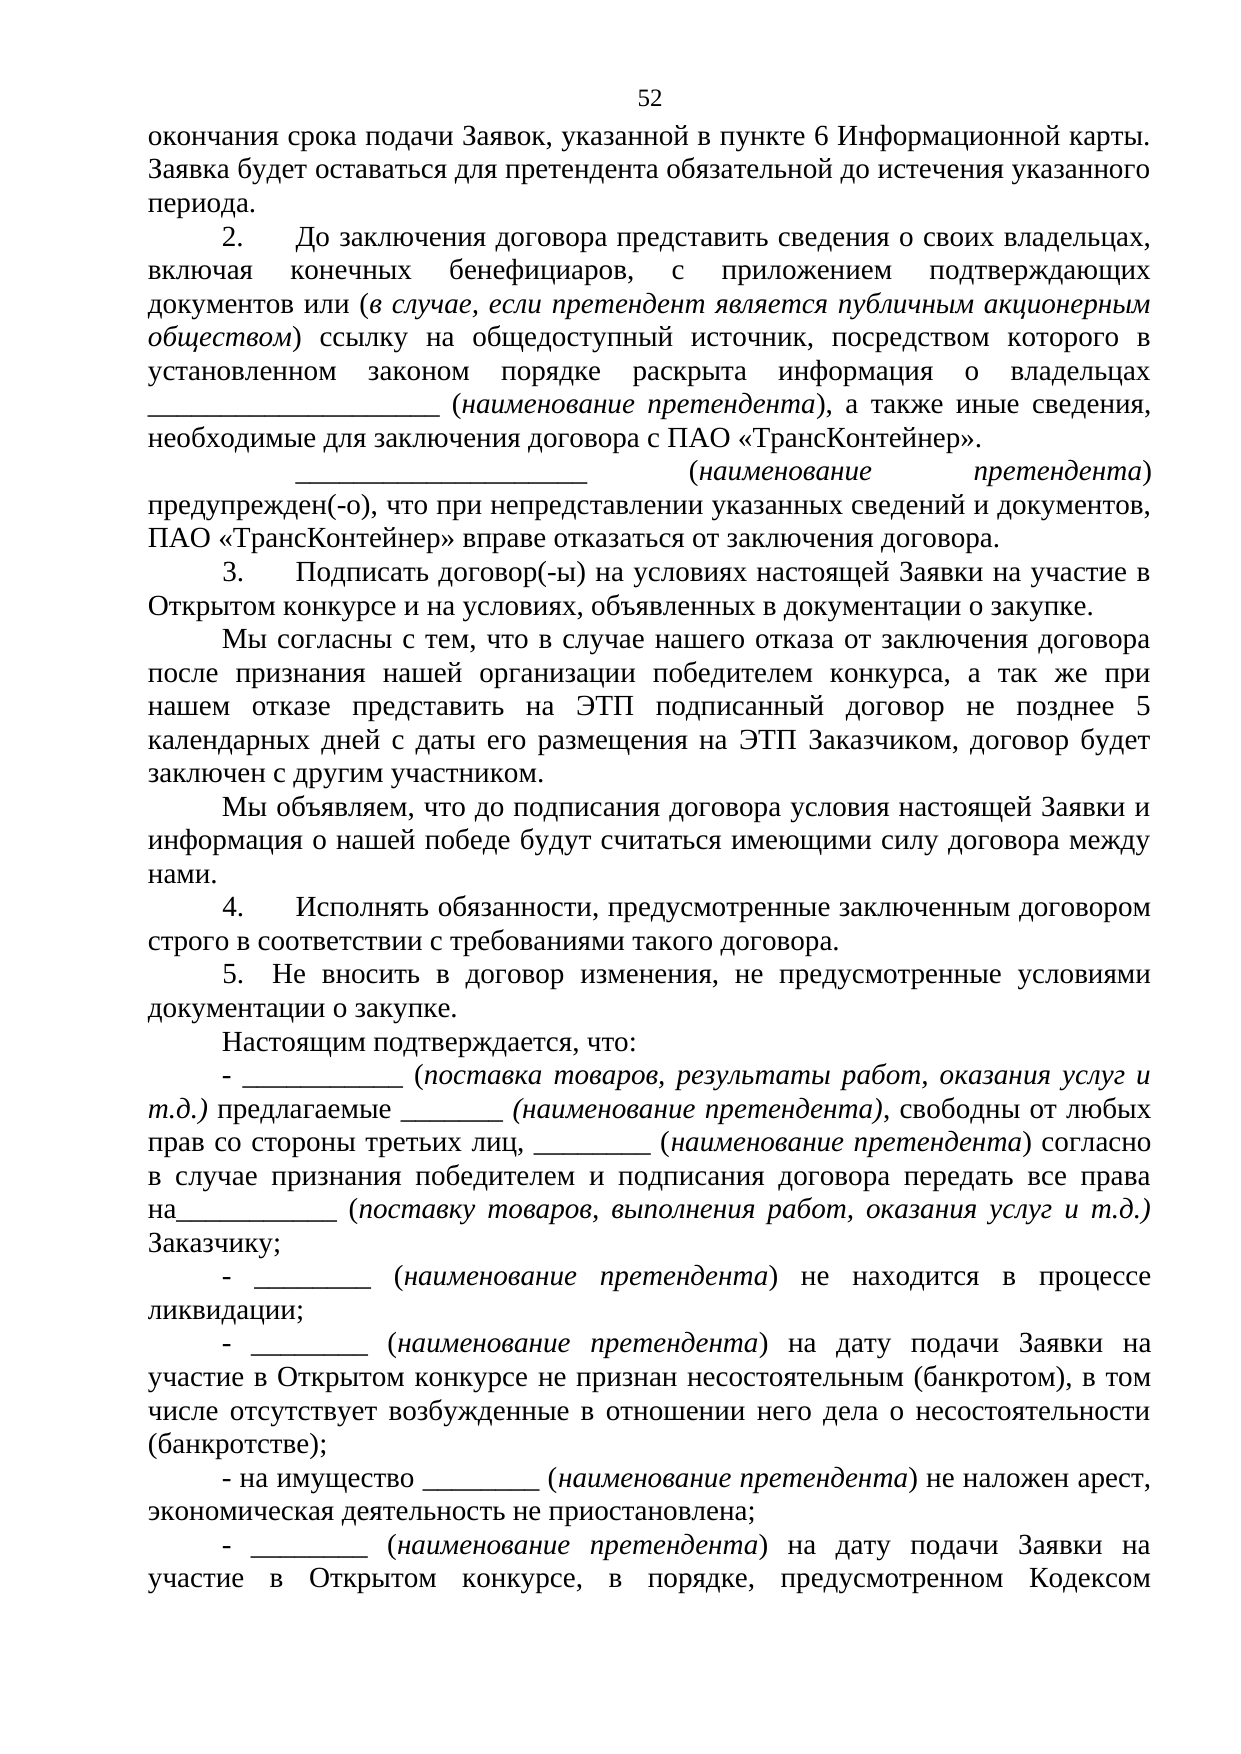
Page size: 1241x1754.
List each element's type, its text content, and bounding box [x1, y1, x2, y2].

list До заключения договора представить сведения о своих владельцах, включая конечных бенефициаров, с приложением подтверждающих документов или (в случае, если претендент является публичным акционерным обществом) ссылку на общедоступный источник, посредством которого в установленном законом порядке раскрыта информация о владельцах ____________________ (наименование претендента), а также иные сведения, необходимые для заключения договора с ПАО «ТрансКонтейнер». [148, 219, 1152, 453]
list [148, 118, 1152, 219]
text - ________ (наименование претендента) не находится в процессе ликвидации; [148, 1258, 1152, 1326]
list Не вносить в договор изменения, не предусмотренные условиями документации о закупке. [148, 957, 1152, 1024]
text Мы объявляем, что до подписания договора условия настоящей Заявки и информация о нашей победе будут считаться имеющими силу договора между нами. [148, 789, 1152, 889]
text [148, 1527, 1152, 1594]
text - ___________ (поставка товаров, результаты работ, оказания услуг и т.д.) предлагаемые _______ (наименование претендента), свободны от любых прав со стороны третьих лиц, ________ (наименование претендента) согласно в случае признания победителем и подписания договора передать все права на___________ (поставку товаров, выполнения работ, оказания услуг и т.д.) Заказчику; [148, 1057, 1152, 1258]
text - на имущество ________ (наименование претендента) не наложен арест, экономическая деятельность не приостановлена; [148, 1460, 1152, 1527]
list Исполнять обязанности, предусмотренные заключенным договором строго в соответствии с требованиями такого договора. [148, 889, 1152, 957]
text Мы согласны с тем, что в случае нашего отказа от заключения договора после признания нашей организации победителем конкурса, а так же при нашем отказе представить на ЭТП подписанный договор не позднее 5 календарных дней с даты его размещения на ЭТП Заказчиком, договор будет заключен с другим участником. [148, 621, 1152, 789]
text ____________________ (наименование претендента) предупрежден(-о), что при непредставлении указанных сведений и документов, ПАО «ТрансКонтейнер» вправе отказаться от заключения договора. [148, 453, 1152, 554]
text - ________ (наименование претендента) на дату подачи Заявки на участие в Открытом конкурсе не признан несостоятельным (банкротом), в том числе отсутствует возбужденные в отношении него дела о несостоятельности (банкротстве); [148, 1326, 1152, 1460]
text Настоящим подтверждается, что: [148, 1024, 1152, 1057]
list Подписать договор(-ы) на условиях настоящей Заявки на участие в Открытом конкурсе и на условиях, объявленных в документации о закупке. [148, 554, 1152, 621]
